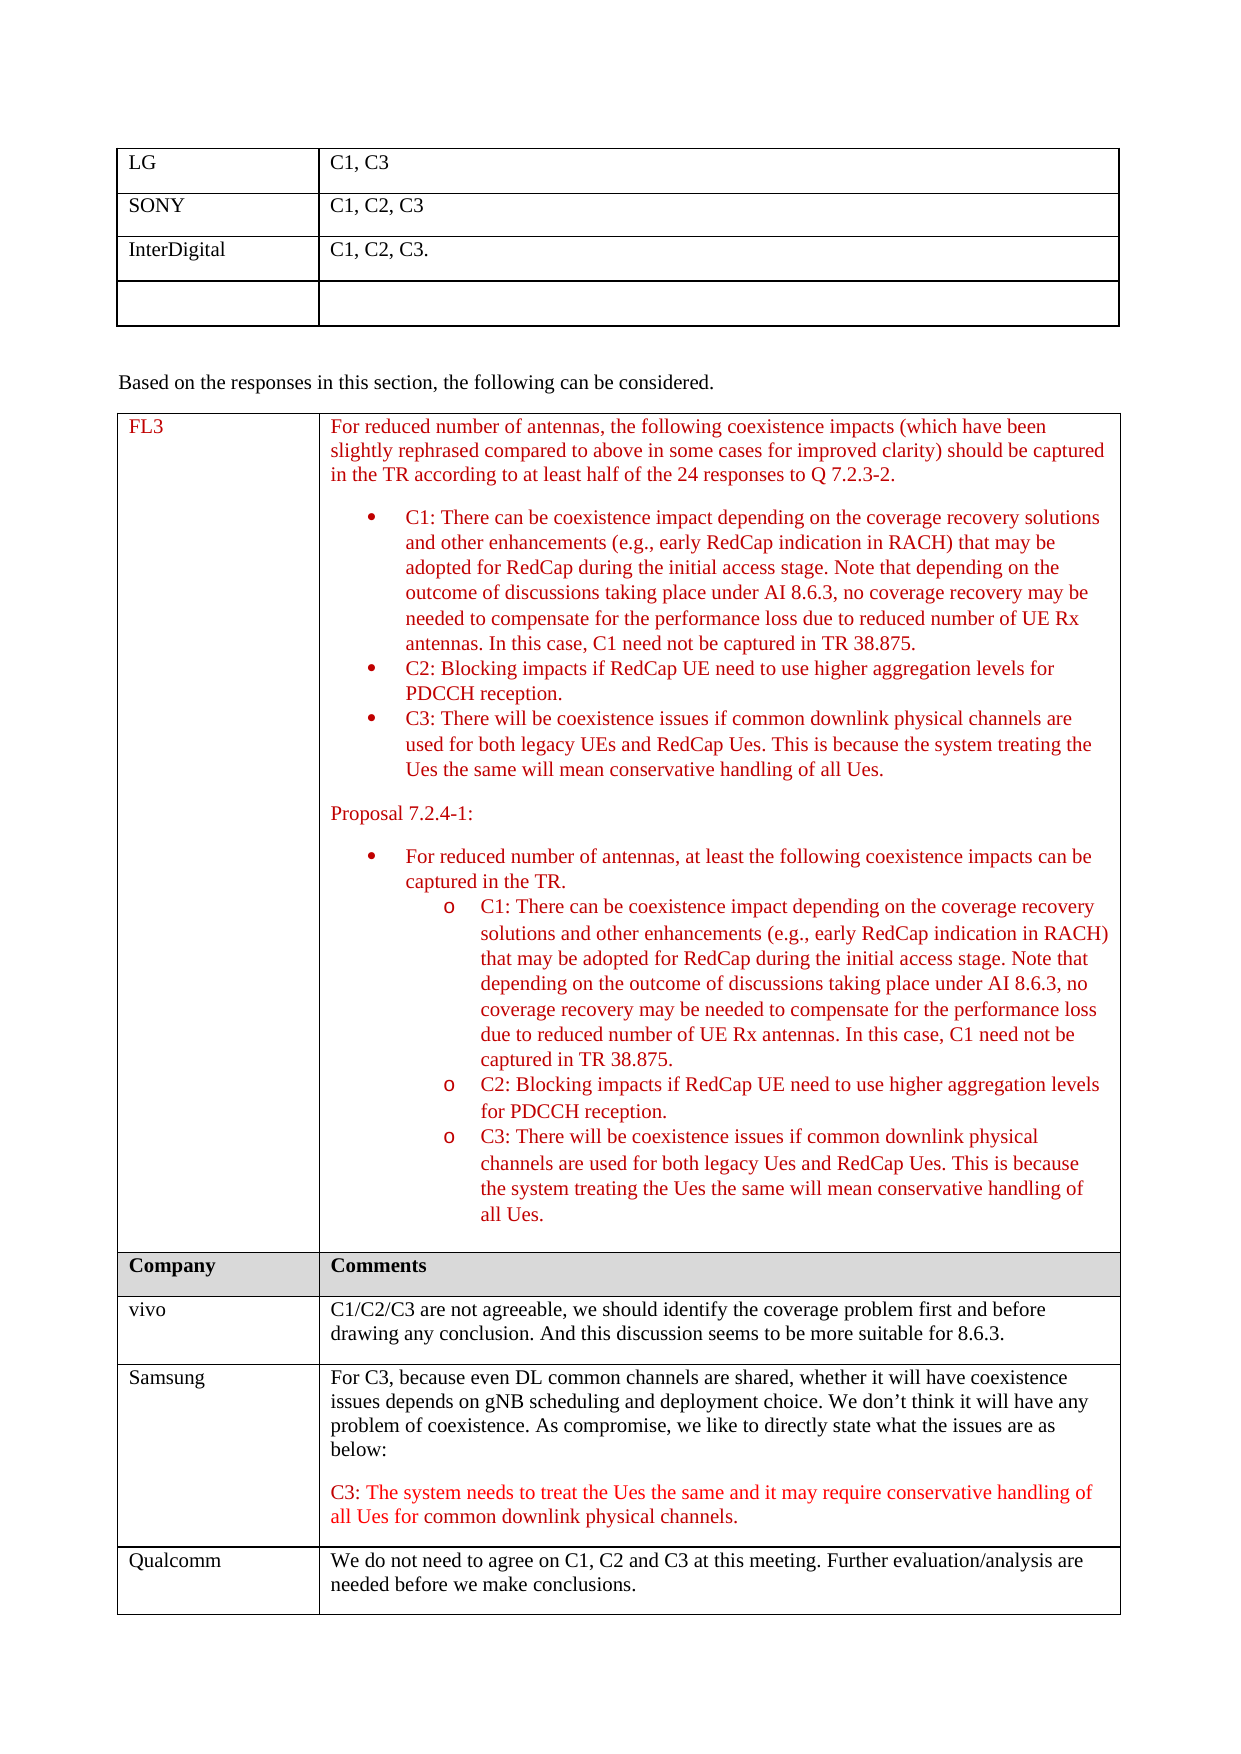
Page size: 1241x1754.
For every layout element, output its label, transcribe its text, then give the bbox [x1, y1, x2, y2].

table_cell Company [118, 1253, 319, 1296]
table_cell vivo [118, 1297, 319, 1363]
table_header For reduced number of antennas, the following coexistence impacts (which have been slightly rephrased compared to above in some cases for improved clarity) should be captured in the TR according to at least half of the 24 responses to Q 7.2.3-2. C1: There can be coexistence impact depending on the coverage recovery solutions and other enhancements (e.g., early RedCap indication in RACH) that may be adopted for RedCap during the initial access stage. Note that depending on the outcome of discussions taking place under AI 8.6.3, no coverage recovery may be needed to compensate for the performance loss due to reduced number of UE Rx antennas. In this case, C1 need not be captured in TR 38.875. C2: Blocking impacts if RedCap UE need to use higher aggregation levels for PDCCH reception. C3: There will be coexistence issues if common downlink physical channels are used for both legacy UEs and RedCap Ues. This is because the system treating the Ues the same will mean conservative handling of all Ues. Proposal 7.2.4-1: For reduced number of antennas, at least the following coexistence impacts can be captured in the TR. C1: There can be coexistence impact depending on the coverage recovery solutions and other enhancements (e.g., early RedCap indication in RACH) that may be adopted for RedCap during the initial access stage. Note that depending on the outcome of discussions taking place under AI 8.6.3, no coverage recovery may be needed to compensate for the performance loss due to reduced number of UE Rx antennas. In this case, C1 need not be captured in TR 38.875. C2: Blocking impacts if RedCap UE need to use higher aggregation levels for PDCCH reception. C3: There will be coexistence issues if common downlink physical channels are used for both legacy Ues and RedCap Ues. This is because the system treating the Ues the same will mean conservative handling of all Ues. [320, 414, 1120, 1252]
table_cell We do not need to agree on C1, C2 and C3 at this meeting. Further evaluation/analysis are needed before we make conclusions. [320, 1548, 1120, 1614]
table_cell Samsung [118, 1365, 319, 1546]
table_cell LG [118, 149, 318, 192]
table_cell C1/C2/C3 are not agreeable, we should identify the coverage problem first and before drawing any conclusion. And this discussion seems to be more suitable for 8.6.3. [320, 1297, 1120, 1363]
table_cell Comments [320, 1253, 1120, 1296]
table_cell C1, C2, C3 [320, 194, 1118, 236]
table_cell [320, 282, 1118, 325]
table_cell SONY [118, 194, 318, 236]
table_cell InterDigital [118, 237, 318, 280]
table_header FL3 [118, 414, 319, 1252]
table_cell Qualcomm [118, 1548, 319, 1614]
text Based on the responses in this section, the following can be considered. [118, 370, 1122, 394]
table_cell C1, C3 [320, 149, 1118, 192]
table_cell C1, C2, C3. [320, 237, 1118, 280]
table_cell [118, 282, 318, 325]
table_cell For C3, because even DL common channels are shared, whether it will have coexistence issues depends on gNB scheduling and deployment choice. We don’t think it will have any problem of coexistence. As compromise, we like to directly state what the issues are as below: C3: The system needs to treat the Ues the same and it may require conservative handling of all Ues for common downlink physical channels. [320, 1365, 1120, 1546]
